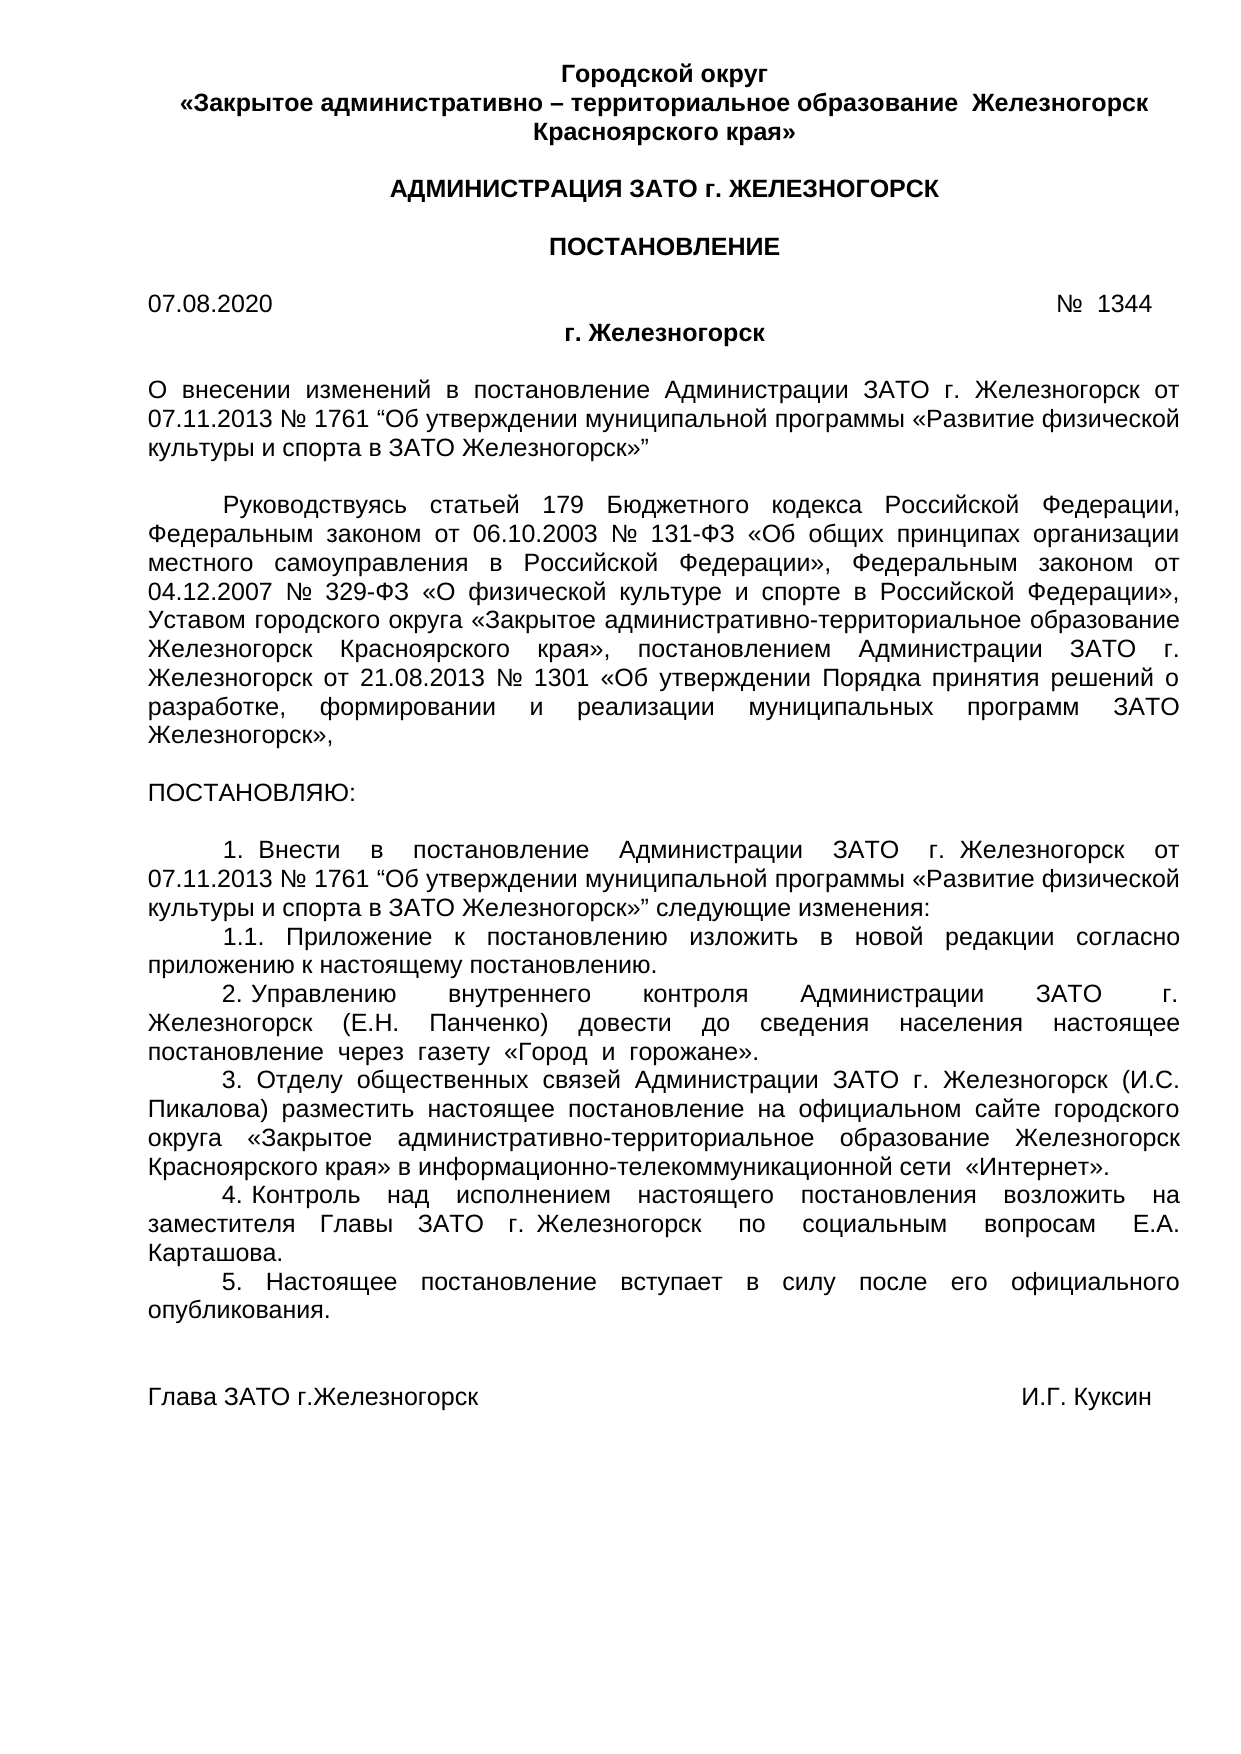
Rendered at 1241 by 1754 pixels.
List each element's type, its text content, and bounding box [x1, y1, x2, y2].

text 07.08.2020 № 1344 [148, 289, 1181, 318]
text 2. Управлению внутреннего контроля Администрации ЗАТО г. Железногорск (Е.Н. Панченко) довести до сведения населения настоящее постановление через газету «Город и горожане». [148, 979, 1181, 1065]
text г. Железногорск [148, 318, 1181, 347]
text О внесении изменений в постановление Администрации ЗАТО г. Железногорск от 07.11.2013 № 1761 “Об утверждении муниципальной программы «Развитие физической культуры и спорта в ЗАТО Железногорск»” [148, 375, 1181, 462]
text Руководствуясь статьей 179 Бюджетного кодекса Российской Федерации, Федеральным законом от 06.10.2003 № 131-ФЗ «Об общих принципах организации местного самоуправления в Российской Федерации», Федеральным законом от 04.12.2007 № 329-ФЗ «О физической культуре и спорте в Российской Федерации», Уставом городского округа «Закрытое административно-территориальное образование Железногорск Красноярского края», постановлением Администрации ЗАТО г. Железногорск от 21.08.2013 № 1301 «Об утверждении Порядка принятия решений о разработке, формировании и реализации муниципальных программ ЗАТО Железногорск», [148, 490, 1181, 749]
text ПОСТАНОВЛЕНИЕ [148, 232, 1181, 260]
text 1.1. Приложение к постановлению изложить в новой редакции согласно приложению к настоящему постановлению. [148, 922, 1181, 979]
text 4. Контроль над исполнением настоящего постановления возложить на заместителя Главы ЗАТО г. Железногорск по социальным вопросам Е.А. Карташова. [148, 1180, 1181, 1267]
text Городской округ [148, 59, 1181, 88]
text 1. Внести в постановление Администрации ЗАТО г. Железногорск от 07.11.2013 № 1761 “Об утверждении муниципальной программы «Развитие физической культуры и спорта в ЗАТО Железногорск»” следующие изменения: [148, 835, 1181, 922]
text «Закрытое административно – территориальное образование Железногорск Красноярского края» [148, 88, 1181, 145]
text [148, 1382, 1181, 1410]
text 3. Отделу общественных связей Администрации ЗАТО г. Железногорск (И.С. Пикалова) разместить настоящее постановление на официальном сайте городского округа «Закрытое административно-территориальное образование Железногорск Красноярского края» в информационно-телекоммуникационной сети «Интернет». [148, 1065, 1181, 1180]
subtitle АДМИНИСТРАЦИЯ ЗАТО г. ЖЕЛЕЗНОГОРСК [148, 174, 1181, 203]
text 5. Настоящее постановление вступает в силу после его официального опубликования. [148, 1267, 1181, 1324]
text ПОСТАНОВЛЯЮ: [148, 778, 1181, 807]
